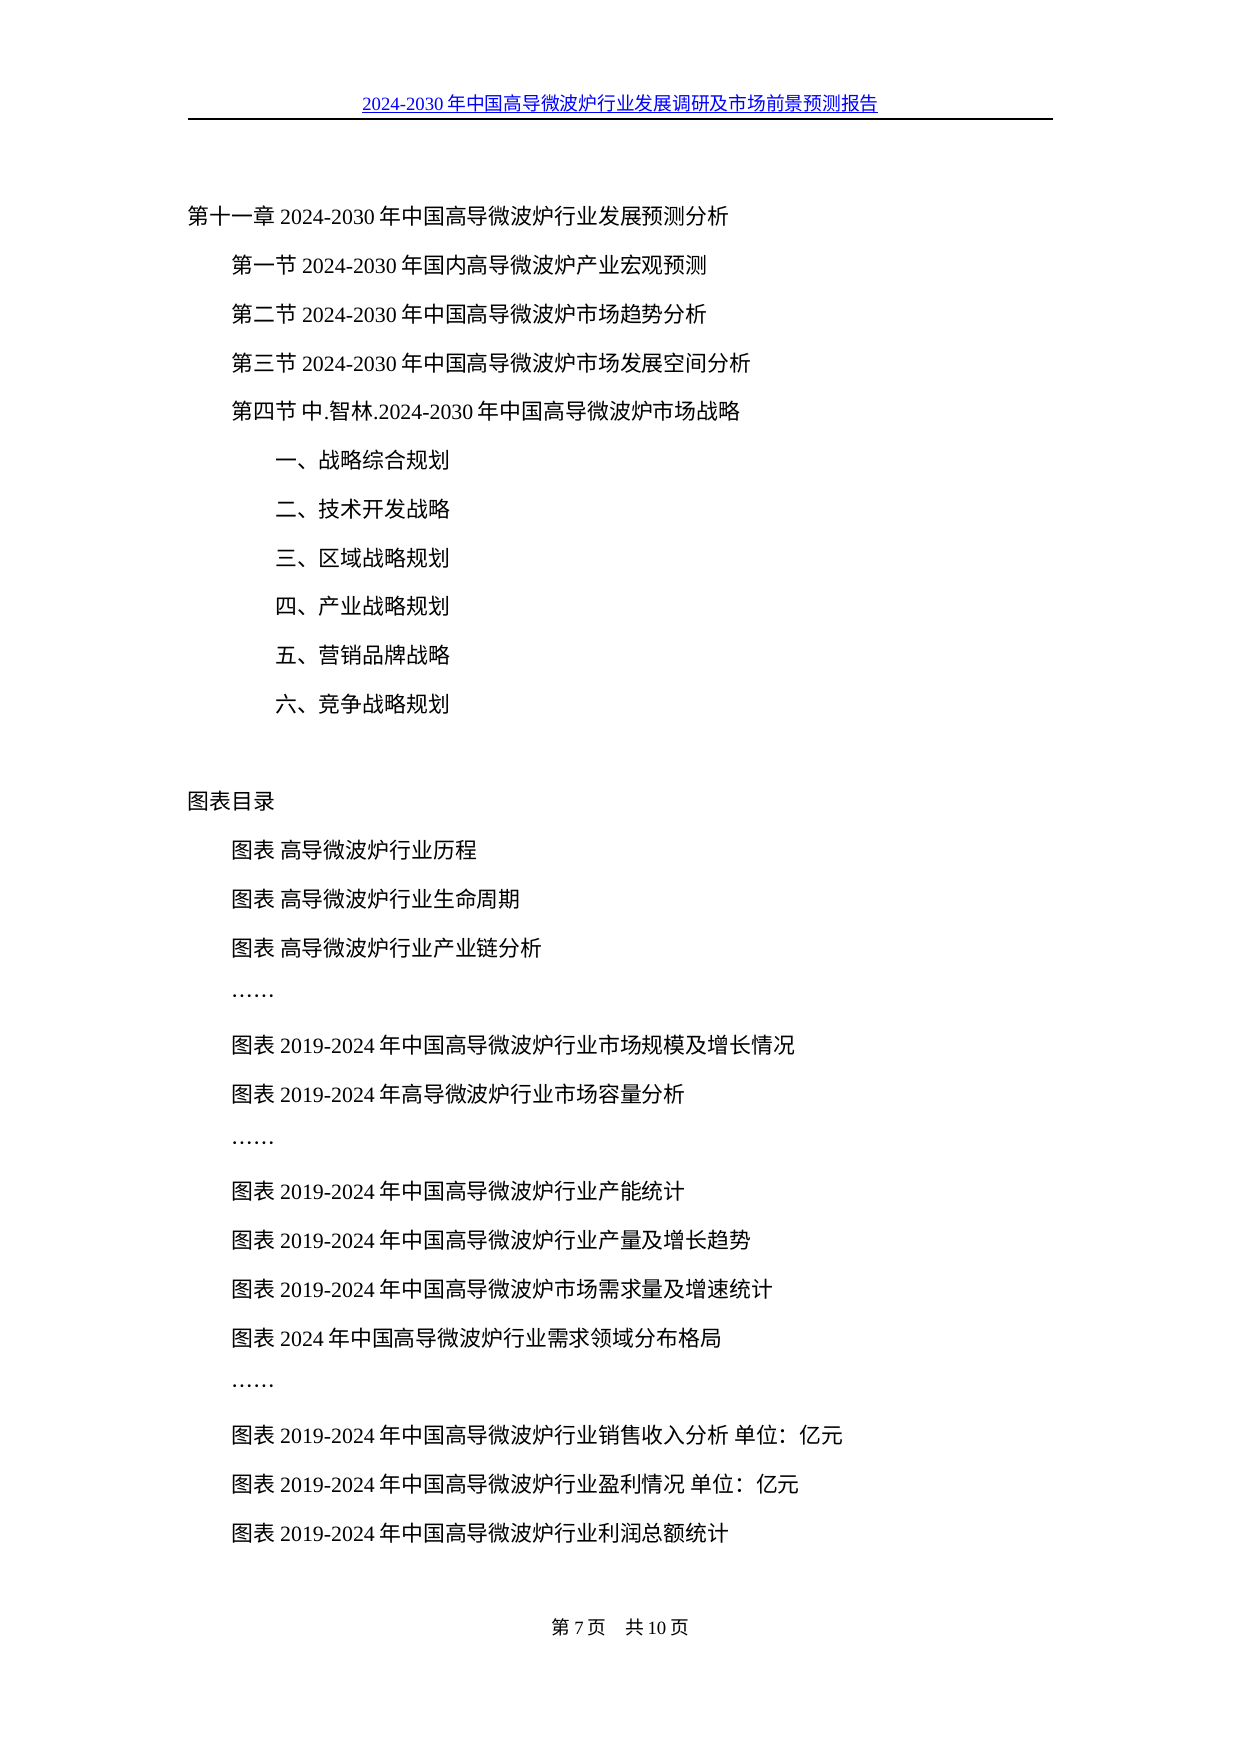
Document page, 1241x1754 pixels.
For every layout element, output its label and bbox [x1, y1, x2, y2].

text [187, 150, 1053, 1548]
